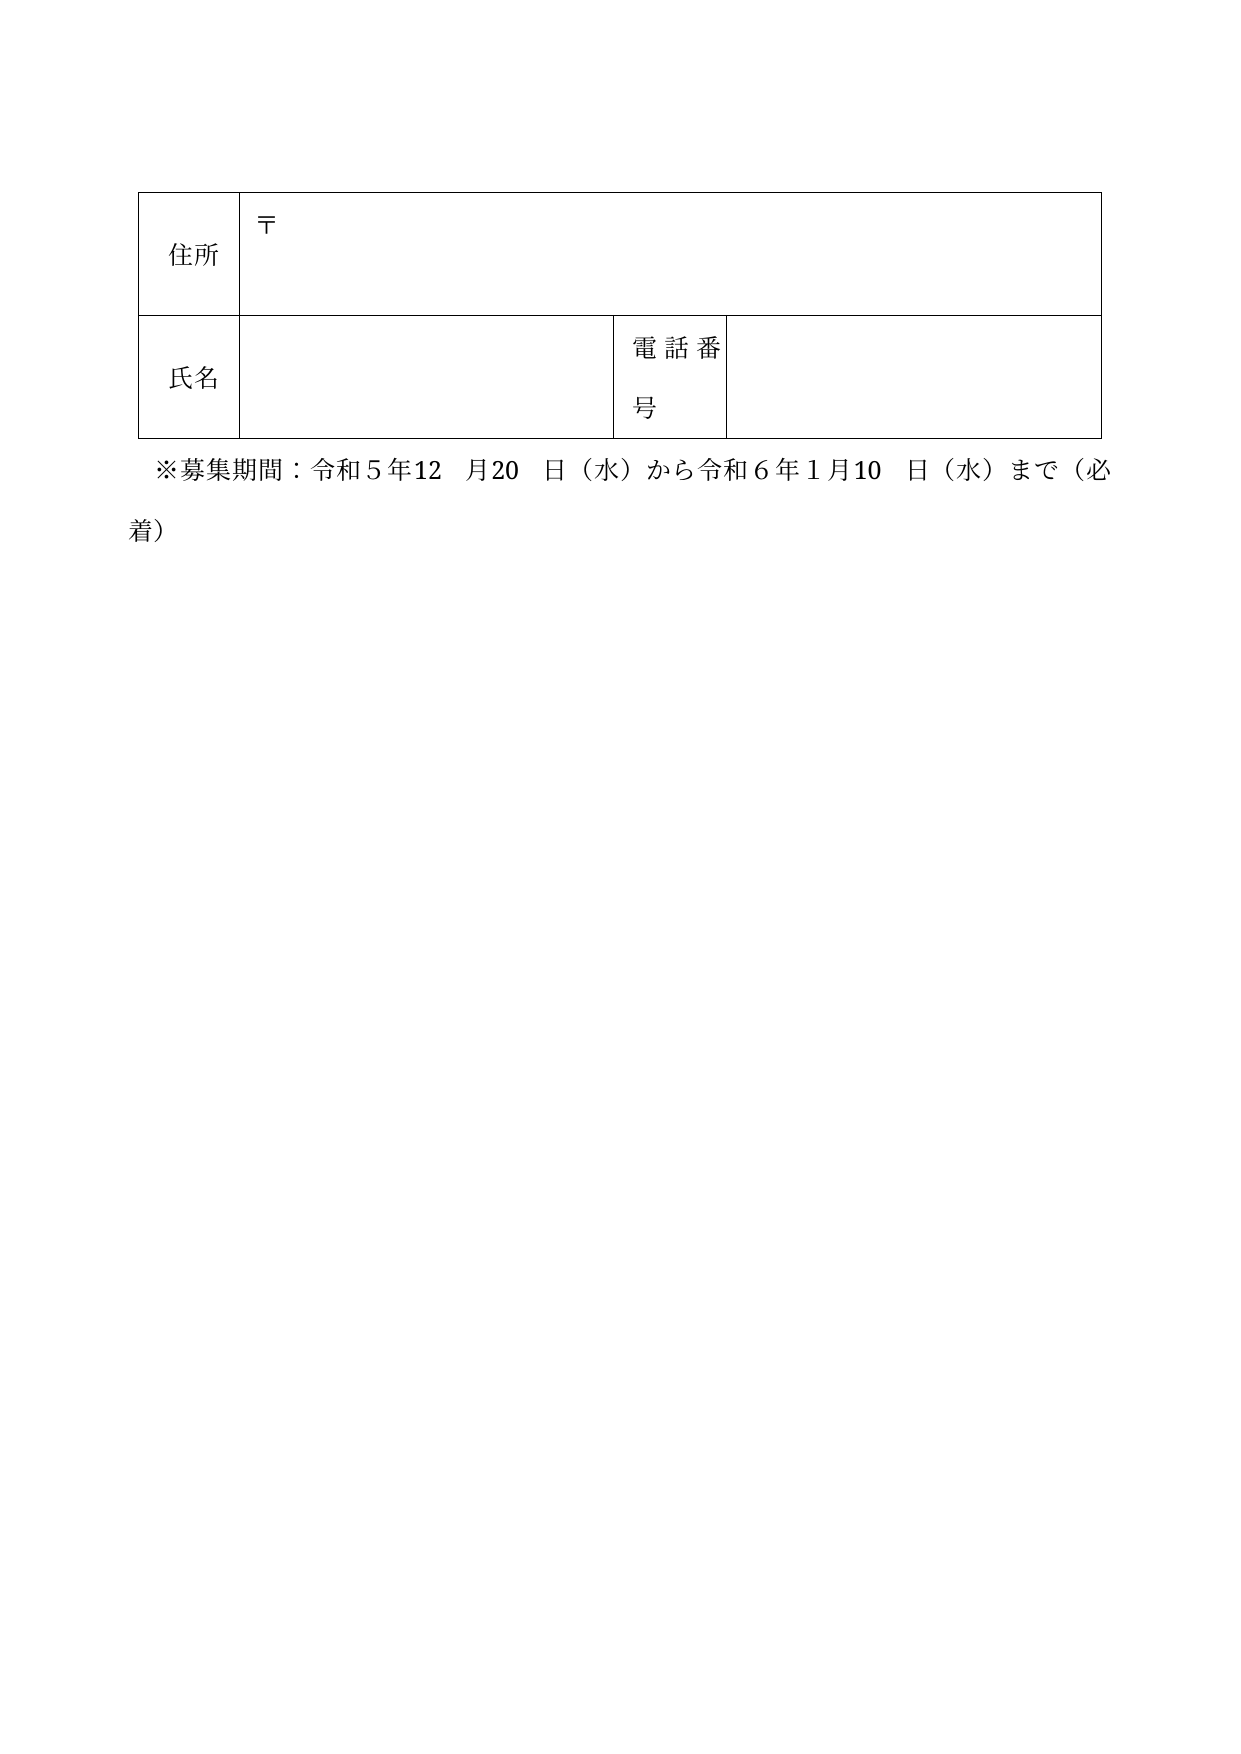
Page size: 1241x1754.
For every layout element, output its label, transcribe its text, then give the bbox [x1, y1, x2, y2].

table_cell 氏名 [139, 316, 239, 437]
text ※募集期間：令和５年12月20日（水）から令和６年１月10日（水）まで（必着） [128, 438, 1112, 560]
table_header 〒 [240, 193, 1101, 315]
table_cell 電話番号 [614, 316, 726, 437]
table_cell [240, 316, 613, 437]
table_cell [727, 316, 1101, 437]
table_header 住所 [139, 193, 239, 315]
